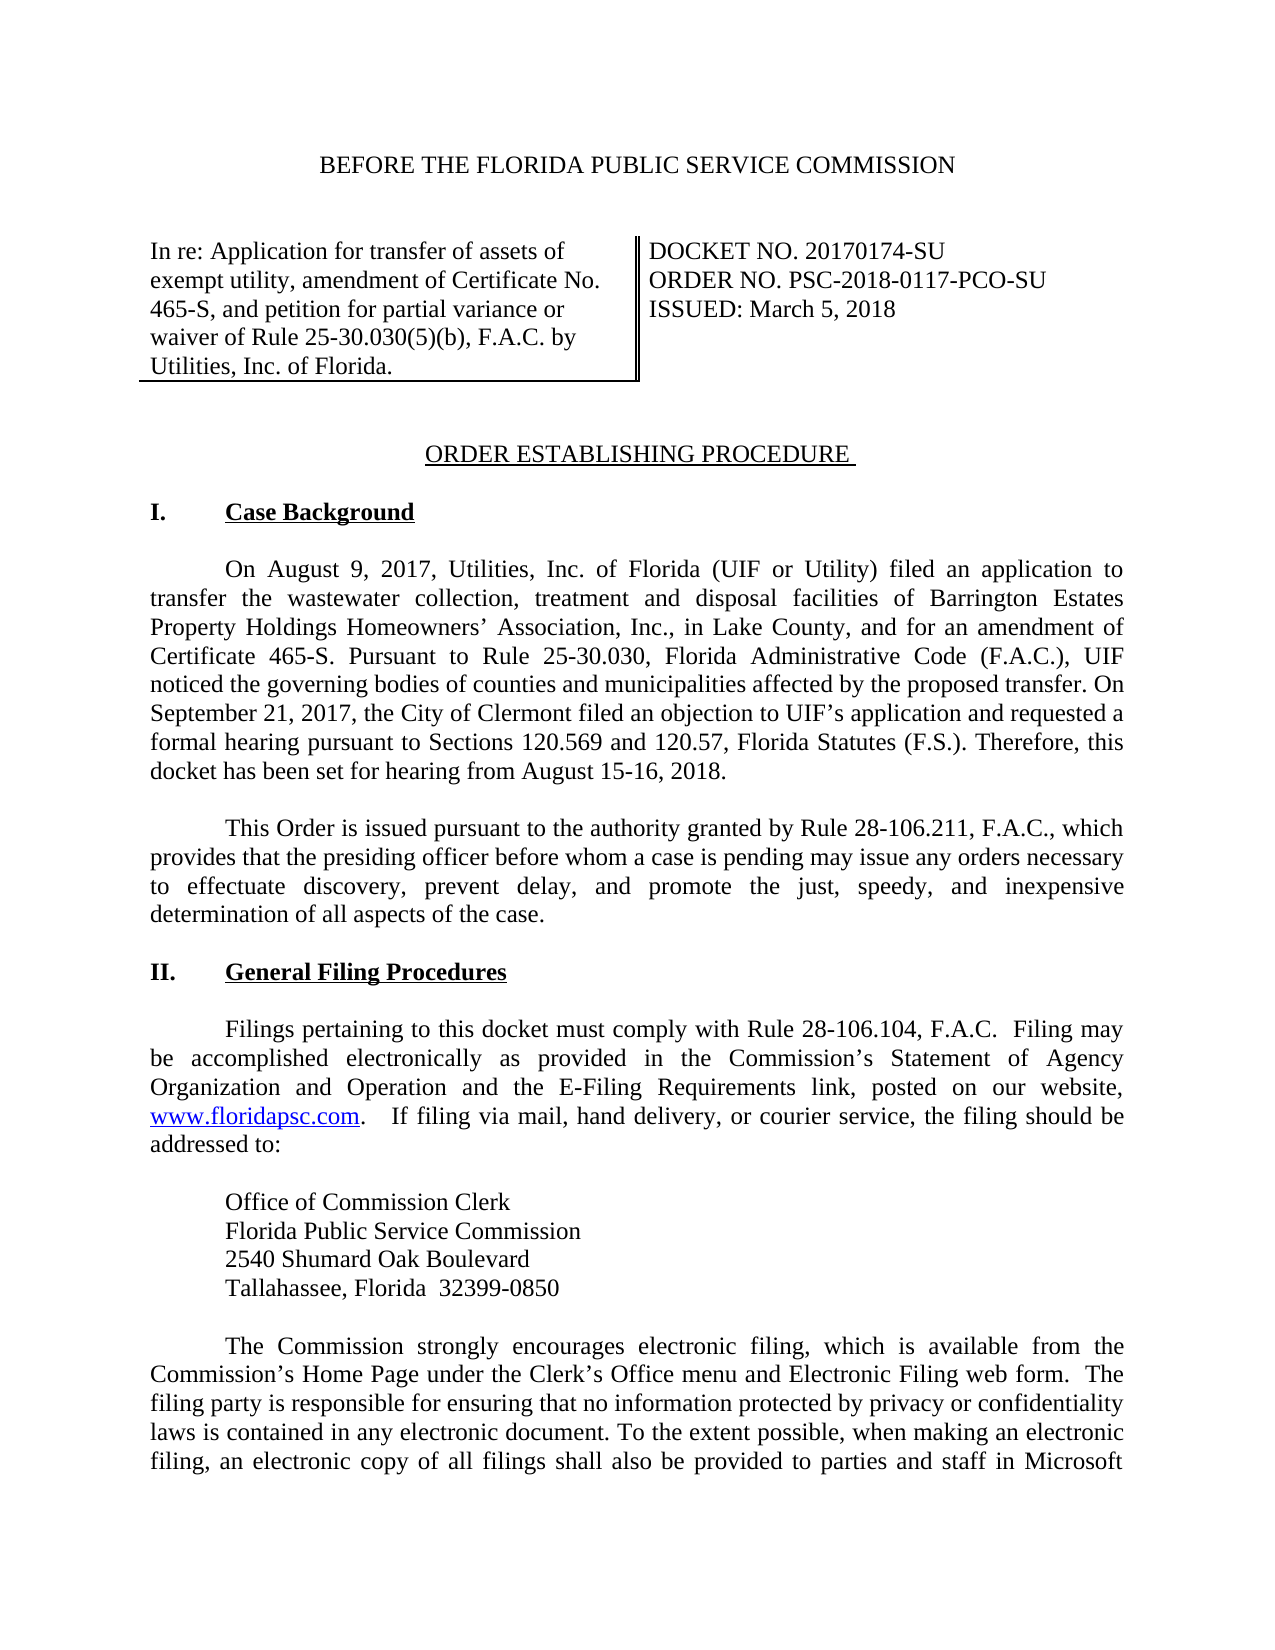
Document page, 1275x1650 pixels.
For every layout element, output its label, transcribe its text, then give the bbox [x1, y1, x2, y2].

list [150, 1331, 1125, 1474]
text II. General Filing Procedures [150, 957, 1125, 986]
list Florida Public Service Commission [150, 1216, 1125, 1244]
text I. Case Background [150, 497, 1125, 526]
text This Order is issued pursuant to the authority granted by Rule 28-106.211, F.A.C., which provides that the presiding officer before whom a case is pending may issue any orders necessary to effectuate discovery, prevent delay, and promote the just, speedy, and inexpensive determination of all aspects of the case. [150, 813, 1125, 928]
list Tallahassee, Florida 32399-0850 [150, 1273, 1125, 1302]
text ORDER ESTABLISHING PROCEDURE [150, 439, 1125, 468]
text On August 9, 2017, Utilities, Inc. of Florida (UIF or Utility) filed an application to transfer the wastewater collection, treatment and disposal facilities of Barrington Estates Property Holdings Homeowners’ Association, Inc., in Lake County, and for an amendment of Certificate 465-S. Pursuant to Rule 25-30.030, Florida Administrative Code (F.A.C.), UIF noticed the governing bodies of counties and municipalities affected by the proposed transfer. On September 21, 2017, the City of Clermont filed an objection to UIF’s application and requested a formal hearing pursuant to Sections 120.569 and 120.57, Florida Statutes (F.S.). Therefore, this docket has been set for hearing from August 15-16, 2018. [150, 554, 1125, 784]
table_header DOCKET NO. 20170174-SU ORDER NO. PSC-2018-0117-PCO-SU ISSUED: March 5, 2018 [640, 236, 1136, 380]
list Filings pertaining to this docket must comply with Rule 28-106.104, F.A.C. Filing may be accomplished electronically as provided in the Commission’s Statement of Agency Organization and Operation and the E-Filing Requirements link, posted on our website, www.floridapsc.com. If filing via mail, hand delivery, or courier service, the filing should be addressed to: [150, 1014, 1125, 1158]
list 2540 Shumard Oak Boulevard [150, 1244, 1125, 1273]
subtitle BEFORE THE FLORIDA PUBLIC SERVICE COMMISSION [150, 150, 1125, 179]
table_header In re: Application for transfer of assets of exempt utility, amendment of Certificate No. 465-S, and petition for partial variance or waiver of Rule 25-30.030(5)(b), F.A.C. by Utilities, Inc. of Florida. [139, 236, 635, 380]
list Office of Commission Clerk [150, 1187, 1125, 1216]
